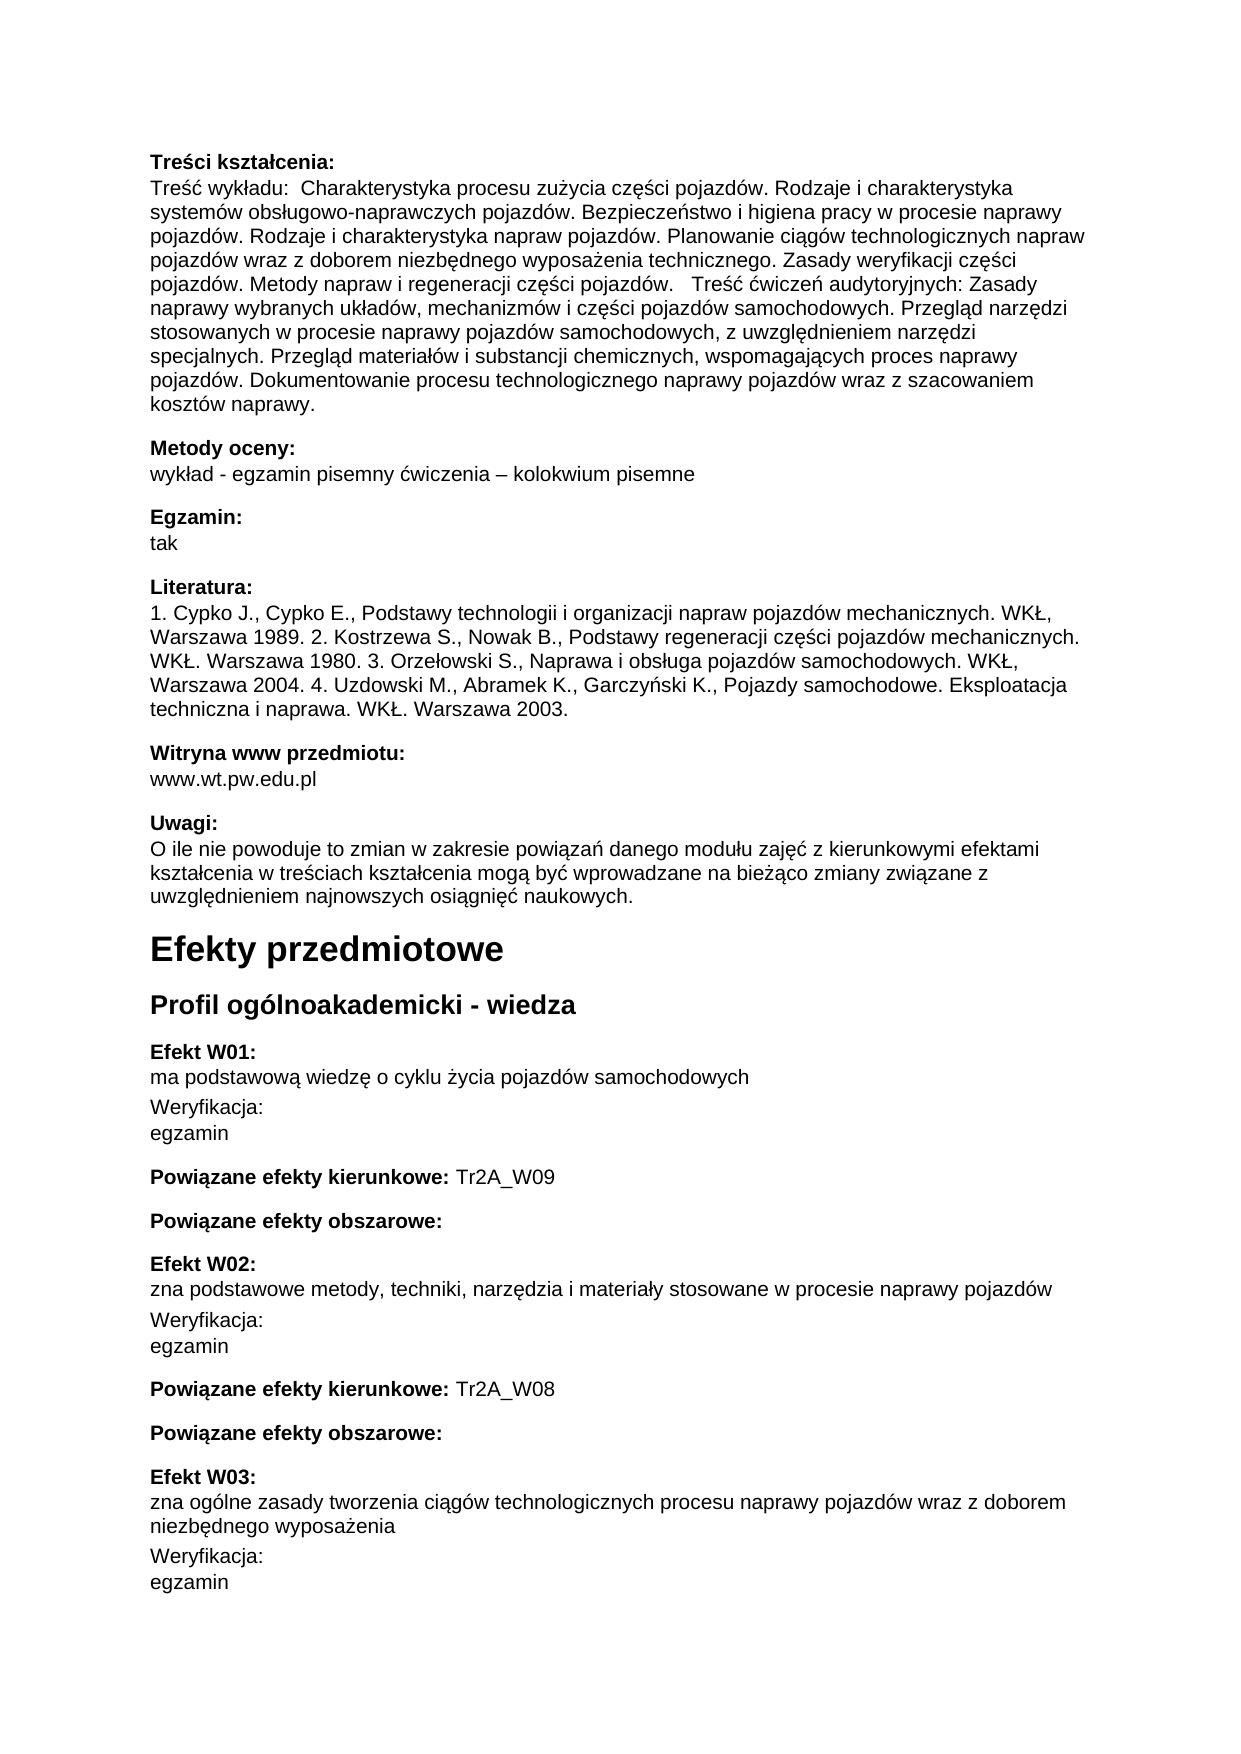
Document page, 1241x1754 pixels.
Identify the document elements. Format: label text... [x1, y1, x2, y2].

text Egzamin: [150, 505, 1090, 529]
text Witryna www przedmiotu: [150, 741, 1090, 764]
text Powiązane efekty kierunkowe: Tr2A_W09 [150, 1165, 1090, 1189]
text zna podstawowe metody, techniki, narzędzia i materiały stosowane w procesie naprawy pojazdów [150, 1277, 1090, 1301]
text Weryfikacja: [150, 1544, 1090, 1568]
text Efekt W03: [150, 1465, 1090, 1489]
text Powiązane efekty obszarowe: [150, 1208, 1090, 1232]
text egzamin [150, 1333, 1090, 1357]
text Treść wykładu: Charakterystyka procesu zużycia części pojazdów. Rodzaje i charakterystyka systemów obsługowo-naprawczych pojazdów. Bezpieczeństwo i higiena pracy w procesie naprawy pojazdów. Rodzaje i charakterystyka napraw pojazdów. Planowanie ciągów technologicznych napraw pojazdów wraz z doborem niezbędnego wyposażenia technicznego. Zasady weryfikacji części pojazdów. Metody napraw i regeneracji części pojazdów. Treść ćwiczeń audytoryjnych: Zasady naprawy wybranych układów, mechanizmów i części pojazdów samochodowych. Przegląd narzędzi stosowanych w procesie naprawy pojazdów samochodowych, z uwzględnieniem narzędzi specjalnych. Przegląd materiałów i substancji chemicznych, wspomagających proces naprawy pojazdów. Dokumentowanie procesu technologicznego naprawy pojazdów wraz z szacowaniem kosztów naprawy. [150, 176, 1090, 416]
text Efekt W02: [150, 1252, 1090, 1276]
text egzamin [150, 1121, 1090, 1145]
text egzamin [150, 1570, 1090, 1594]
text Uwagi: [150, 810, 1090, 834]
text Metody oceny: [150, 435, 1090, 459]
text Powiązane efekty kierunkowe: Tr2A_W08 [150, 1377, 1090, 1401]
text Treści kształcenia: [150, 150, 1090, 174]
text Literatura: [150, 575, 1090, 599]
text Powiązane efekty obszarowe: [150, 1421, 1090, 1445]
text O ile nie powoduje to zmian w zakresie powiązań danego modułu zajęć z kierunkowymi efektami kształcenia w treściach kształcenia mogą być wprowadzane na bieżąco zmiany związane z uwzględnieniem najnowszych osiągnięć naukowych. [150, 836, 1090, 908]
subtitle Profil ogólnoakademicki - wiedza [150, 989, 1090, 1020]
text ma podstawową wiedzę o cyklu życia pojazdów samochodowych [150, 1065, 1090, 1089]
text tak [150, 531, 1090, 555]
text 1. Cypko J., Cypko E., Podstawy technologii i organizacji napraw pojazdów mechanicznych. WKŁ, Warszawa 1989. 2. Kostrzewa S., Nowak B., Podstawy regeneracji części pojazdów mechanicznych. WKŁ. Warszawa 1980. 3. Orzełowski S., Naprawa i obsługa pojazdów samochodowych. WKŁ, Warszawa 2004. 4. Uzdowski M., Abramek K., Garczyński K., Pojazdy samochodowe. Eksploatacja techniczna i naprawa. WKŁ. Warszawa 2003. [150, 601, 1090, 721]
text www.wt.pw.edu.pl [150, 767, 1090, 791]
text Weryfikacja: [150, 1095, 1090, 1119]
text Weryfikacja: [150, 1307, 1090, 1331]
text Efekt W01: [150, 1040, 1090, 1064]
text zna ogólne zasady tworzenia ciągów technologicznych procesu naprawy pojazdów wraz z doborem niezbędnego wyposażenia [150, 1490, 1090, 1538]
text wykład - egzamin pisemny ćwiczenia – kolokwium pisemne [150, 461, 1090, 485]
subtitle Efekty przedmiotowe [150, 928, 1090, 969]
